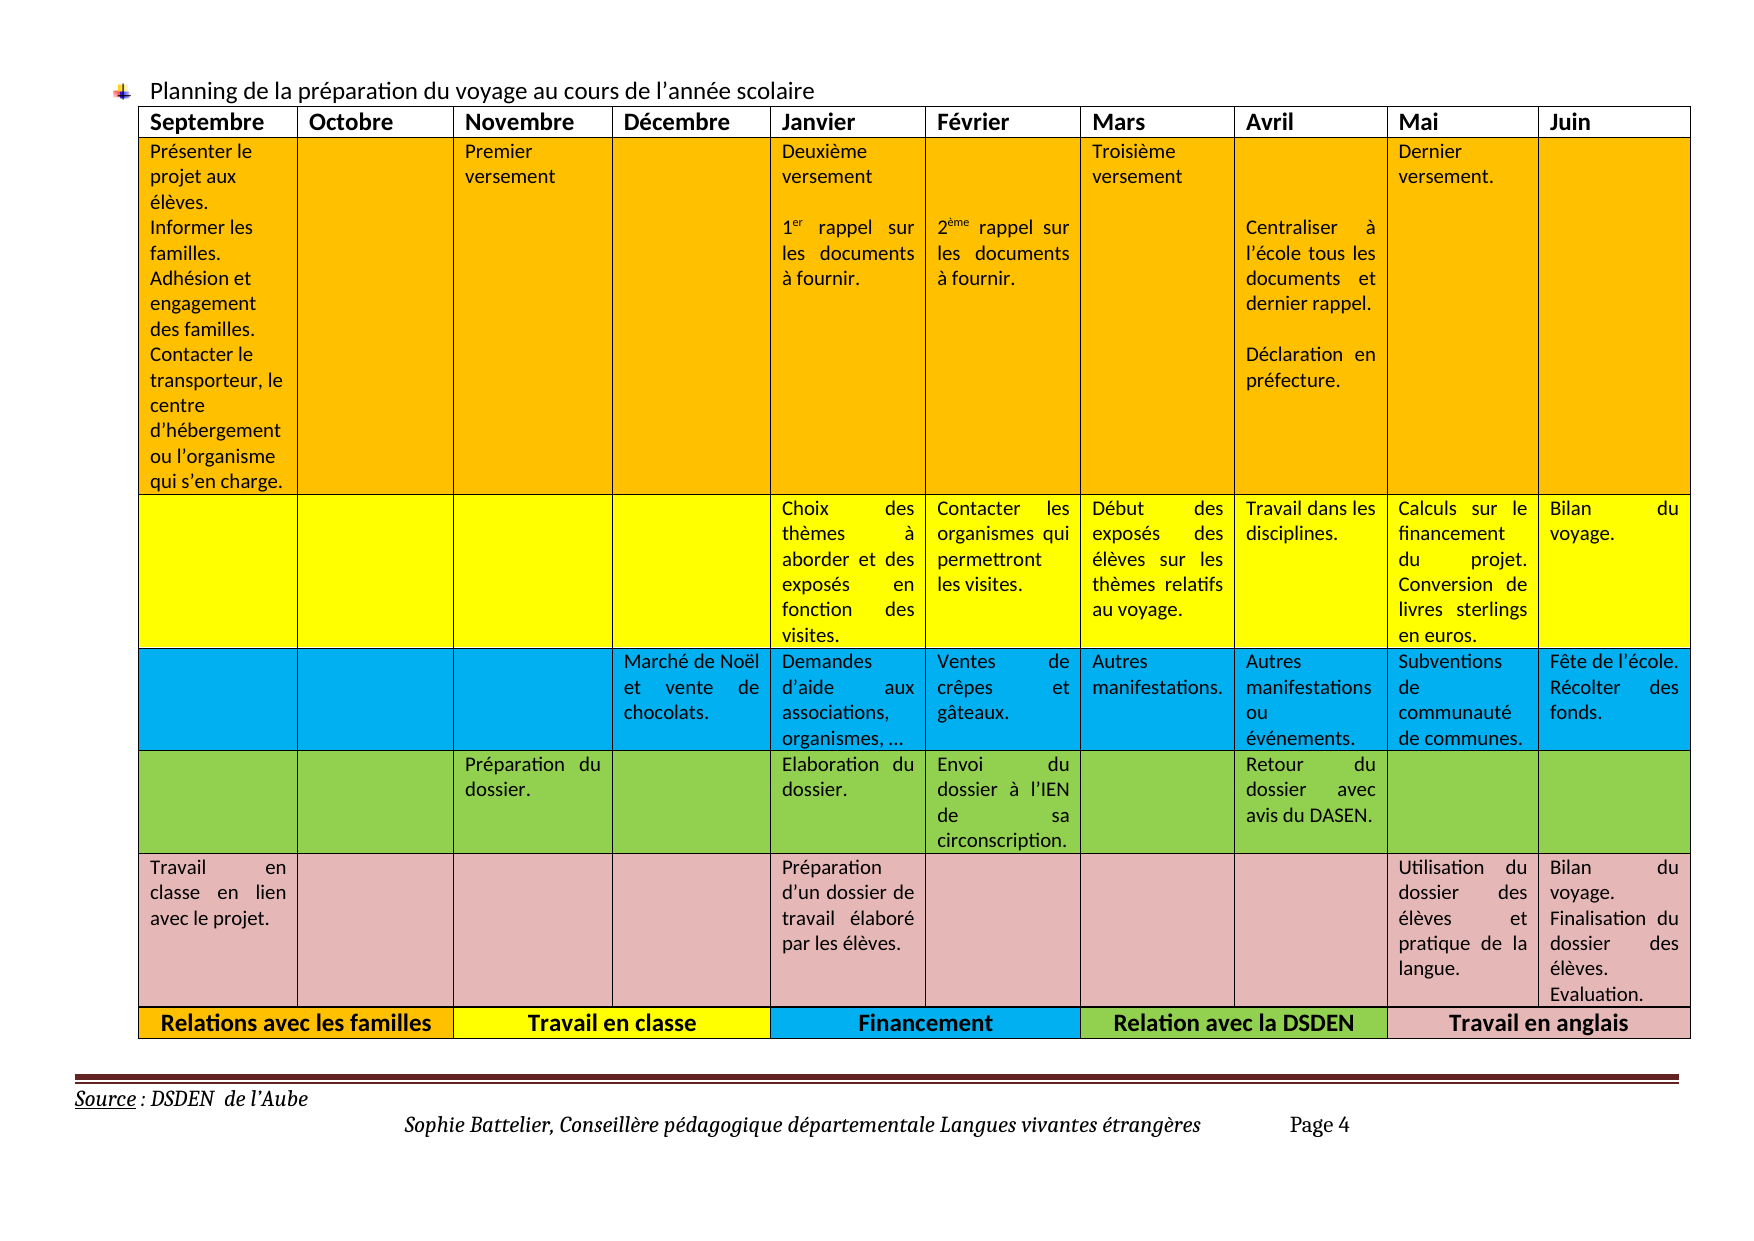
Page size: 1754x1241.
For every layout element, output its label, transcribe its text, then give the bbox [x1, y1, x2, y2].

table_header Septembre [139, 107, 297, 137]
table_cell [1081, 854, 1234, 1006]
table_cell [613, 138, 770, 494]
table_cell Choix des thèmes à aborder et des exposés en fonction des visites. [771, 495, 925, 647]
table_cell 2ème rappel sur les documents à fournir. [926, 138, 1080, 494]
table_cell Relation avec la DSDEN [1081, 1008, 1387, 1038]
picture [113, 82, 131, 100]
table_header Avril [1235, 107, 1387, 137]
table_cell Premier versement [454, 138, 612, 494]
table_cell Travail en classe en lien avec le projet. [139, 854, 297, 1006]
table_header Octobre [298, 107, 453, 137]
table_header Février [926, 107, 1080, 137]
table_header Mars [1081, 107, 1234, 137]
table_cell Contacter les organismes qui permettront les visites. [926, 495, 1080, 647]
table_cell Fête de l’école. Récolter des fonds. [1539, 649, 1690, 750]
table_cell [139, 495, 297, 647]
table_cell Centraliser à l’école tous les documents et dernier rappel. Déclaration en préfecture. [1235, 138, 1387, 494]
table_cell Deuxième versement 1er rappel sur les documents à fournir. [771, 138, 925, 494]
table_cell [298, 649, 453, 750]
table_cell [298, 751, 453, 853]
table_cell [454, 649, 612, 750]
table_cell Ventes de crêpes et gâteaux. [926, 649, 1080, 750]
table_cell Calculs sur le financement du projet. Conversion de livres sterlings en euros. [1388, 495, 1538, 647]
table_cell [926, 854, 1080, 1006]
table_cell Troisième versement [1081, 138, 1234, 494]
table_cell [613, 751, 770, 853]
table_cell [1235, 854, 1387, 1006]
table_cell Présenter le projet aux élèves. Informer les familles. Adhésion et engagement des familles. Contacter le transporteur, le centre d’hébergement ou l’organisme qui s’en charge. [139, 138, 297, 494]
table_cell Relations avec les familles [139, 1008, 453, 1038]
table_cell Envoi du dossier à l’IEN de sa circonscription. [926, 751, 1080, 853]
table_cell [298, 138, 453, 494]
table_cell Retour du dossier avec avis du DASEN. [1235, 751, 1387, 853]
table_cell [454, 854, 612, 1006]
table_cell Préparation du dossier. [454, 751, 612, 853]
table_cell [1539, 751, 1690, 853]
table_cell [613, 495, 770, 647]
table_header Janvier [771, 107, 925, 137]
table_header Novembre [454, 107, 612, 137]
table_header Juin [1539, 107, 1690, 137]
table_header Mai [1388, 107, 1538, 137]
table_cell Travail en anglais [1388, 1008, 1690, 1038]
table_cell Autres manifestations. [1081, 649, 1234, 750]
table_header Décembre [613, 107, 770, 137]
table_cell Début des exposés des élèves sur les thèmes relatifs au voyage. [1081, 495, 1234, 647]
table_cell Travail dans les disciplines. [1235, 495, 1387, 647]
table_cell Elaboration du dossier. [771, 751, 925, 853]
table_cell [298, 495, 453, 647]
table_cell [1539, 138, 1690, 494]
table_cell Marché de Noël et vente de chocolats. [613, 649, 770, 750]
table_cell [613, 854, 770, 1006]
table_cell [298, 854, 453, 1006]
table_cell Financement [771, 1008, 1080, 1038]
table_cell Bilan du voyage. [1539, 495, 1690, 647]
table_cell Dernier versement. [1388, 138, 1538, 494]
list Planning de la préparation du voyage au cours de l’année scolaire [112, 75, 1679, 106]
table_cell Préparation d’un dossier de travail élaboré par les élèves. [771, 854, 925, 1006]
table_cell [454, 495, 612, 647]
table_cell [1388, 751, 1538, 853]
table_cell [139, 751, 297, 853]
table_cell Subventions de communauté de communes. [1388, 649, 1538, 750]
table_cell [1081, 751, 1234, 853]
table_cell Bilan du voyage. Finalisation du dossier des élèves. Evaluation. [1539, 854, 1690, 1006]
table_cell Travail en classe [454, 1008, 770, 1038]
table_cell Demandes d’aide aux associations, organismes, … [771, 649, 925, 750]
table_cell Autres manifestations ou événements. [1235, 649, 1387, 750]
table_cell Utilisation du dossier des élèves et pratique de la langue. [1388, 854, 1538, 1006]
table_cell [139, 649, 297, 750]
